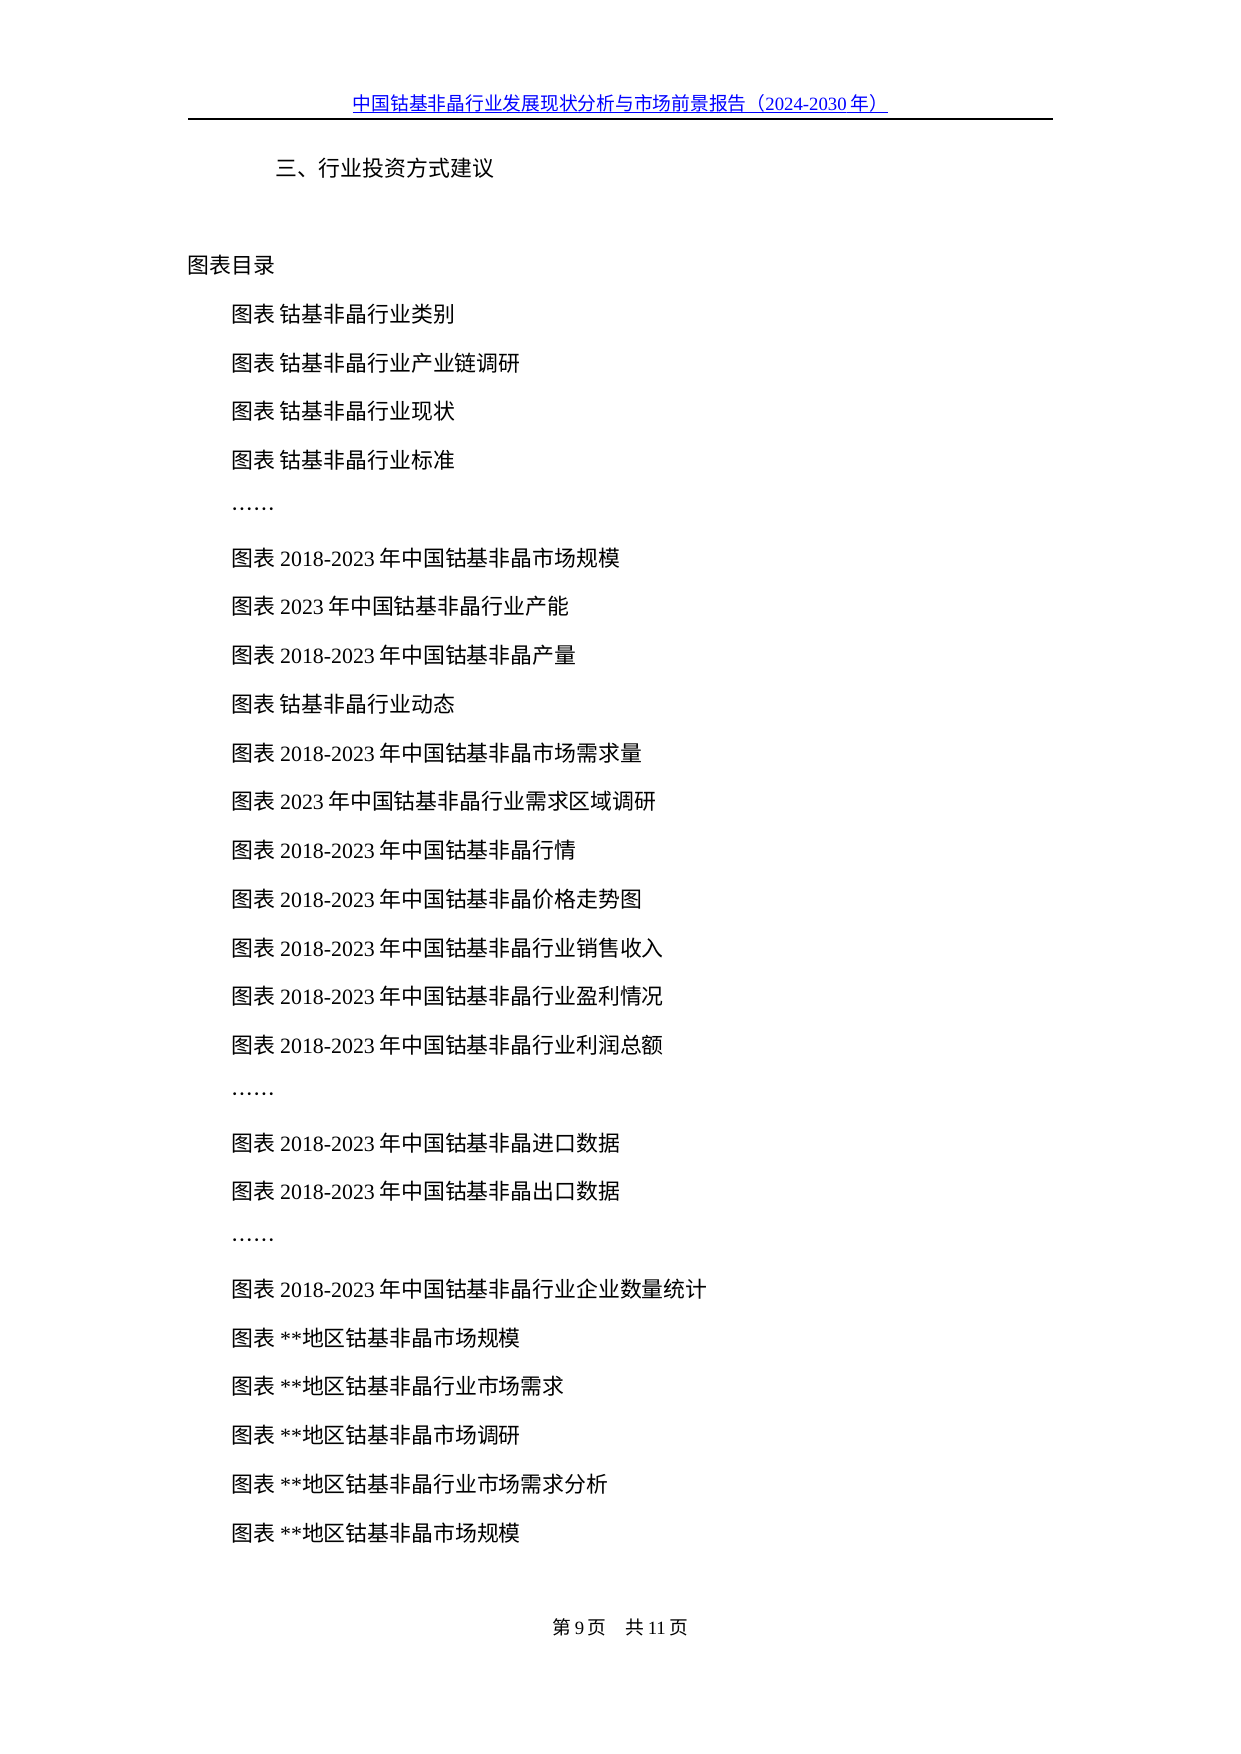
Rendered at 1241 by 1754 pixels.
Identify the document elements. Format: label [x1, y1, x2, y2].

text [187, 150, 1053, 1548]
